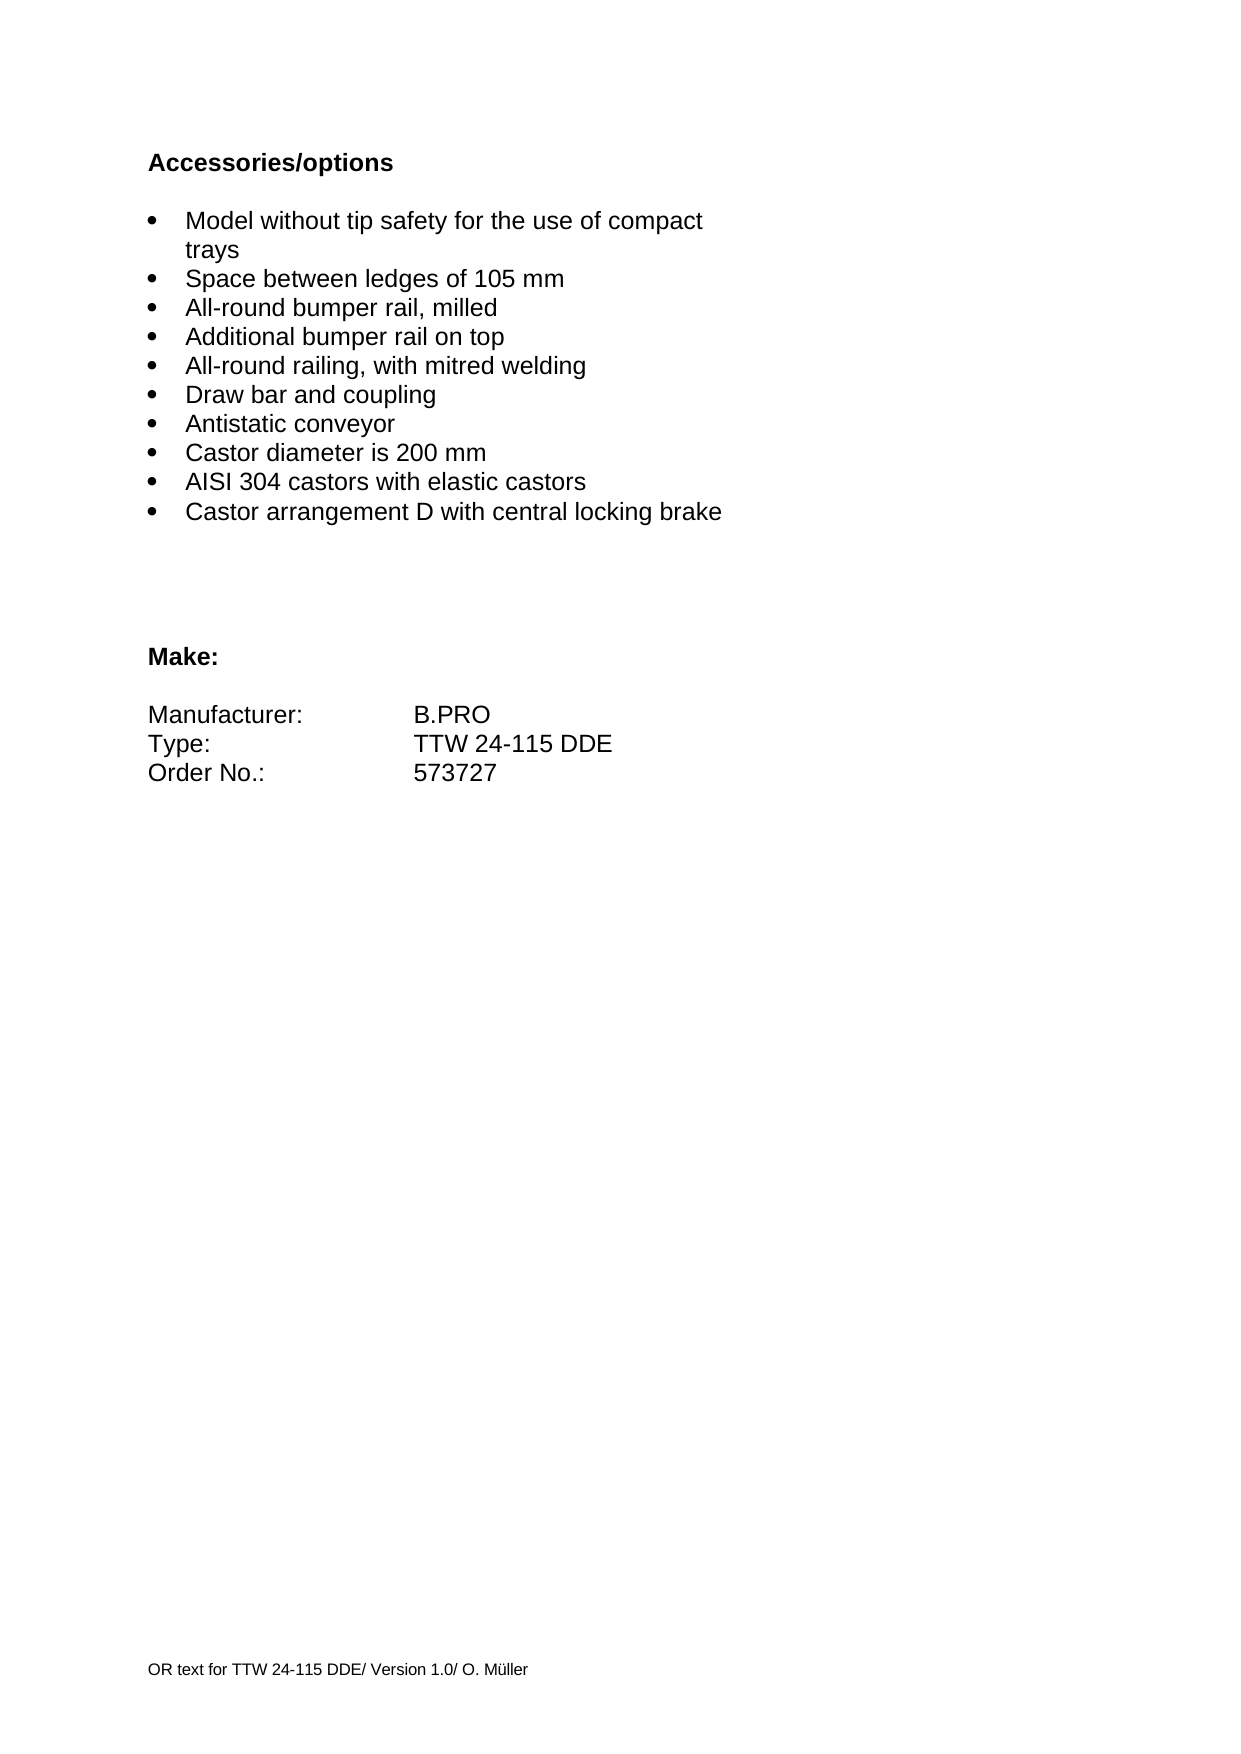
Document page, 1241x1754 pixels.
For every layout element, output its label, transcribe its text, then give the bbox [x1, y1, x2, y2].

list Antistatic conveyor [148, 409, 753, 438]
list Space between ledges of 105 mm [148, 264, 723, 293]
text Type: TTW 24-115 DDE [148, 729, 768, 758]
text Order No.: 573727 [148, 758, 768, 787]
list Castor diameter is 200 mm [148, 438, 753, 467]
list All-round bumper rail, milled [148, 293, 723, 322]
list Castor arrangement D with central locking brake [148, 496, 753, 525]
list Additional bumper rail on top [148, 322, 723, 351]
text Manufacturer: B.PRO [148, 700, 768, 729]
list Model without tip safety for the use of compact trays [148, 206, 723, 264]
list All-round railing, with mitred welding [148, 351, 753, 380]
list Draw bar and coupling [148, 380, 723, 409]
list AISI 304 castors with elastic castors [148, 467, 753, 496]
text Accessories/options [148, 148, 768, 177]
text Make: [148, 642, 768, 671]
